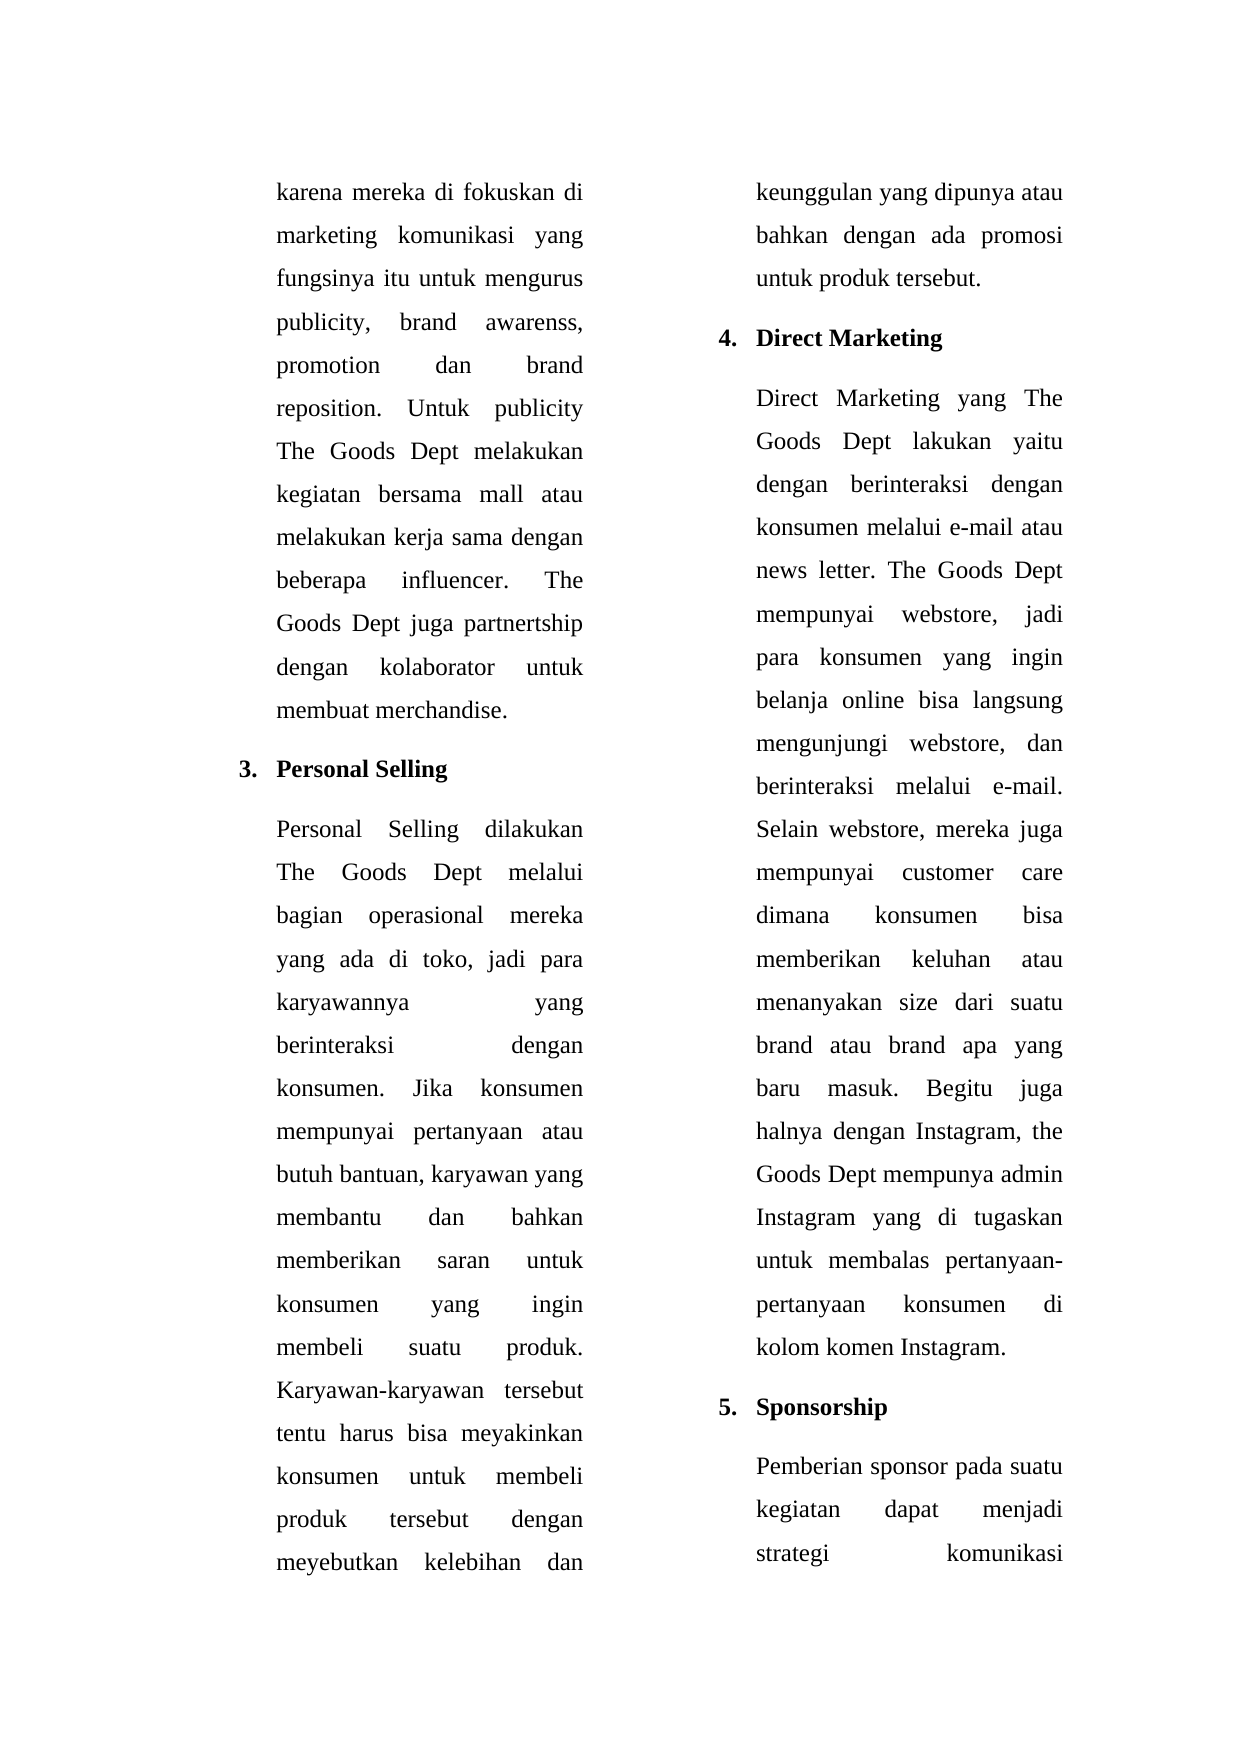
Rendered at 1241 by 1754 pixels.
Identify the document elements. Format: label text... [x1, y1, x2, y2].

list Personal Selling dilakukan The Goods Dept melalui bagian operasional mereka yang ada di toko, jadi para karyawannya yang berinteraksi dengan konsumen. Jika konsumen mempunyai pertanyaan atau butuh bantuan, karyawan yang membantu dan bahkan memberikan saran untuk konsumen yang ingin membeli suatu produk. Karyawan-karyawan tersebut tentu harus bisa meyakinkan konsumen untuk membeli produk tersebut dengan meyebutkan kelebihan dan keunggulan yang dipunya atau bahkan dengan ada promosi untuk produk tersebut. [276, 814, 583, 1576]
list Sponsorship [718, 1392, 1063, 1420]
list Personal Selling [238, 754, 583, 783]
list Direct Marketing yang The Goods Dept lakukan yaitu dengan berinteraksi dengan konsumen melalui e-mail atau news letter. The Goods Dept mempunyai webstore, jadi para konsumen yang ingin belanja online bisa langsung mengunjungi webstore, dan berinteraksi melalui e-mail. Selain webstore, mereka juga mempunyai customer care dimana konsumen bisa memberikan keluhan atau menanyakan size dari suatu brand atau brand apa yang baru masuk. Begitu juga halnya dengan Instagram, the Goods Dept mempunya admin Instagram yang di tugaskan untuk membalas pertanyaan-pertanyaan konsumen di kolom komen Instagram. [756, 383, 1063, 1361]
list Direct Marketing [718, 323, 1063, 352]
list Personal Selling dilakukan The Goods Dept melalui bagian operasional mereka yang ada di toko, jadi para karyawannya yang berinteraksi dengan konsumen. Jika konsumen mempunyai pertanyaan atau butuh bantuan, karyawan yang membantu dan bahkan memberikan saran untuk konsumen yang ingin membeli suatu produk. Karyawan-karyawan tersebut tentu harus bisa meyakinkan konsumen untuk membeli produk tersebut dengan meyebutkan kelebihan dan keunggulan yang dipunya atau bahkan dengan ada promosi untuk produk tersebut. [756, 177, 1063, 292]
